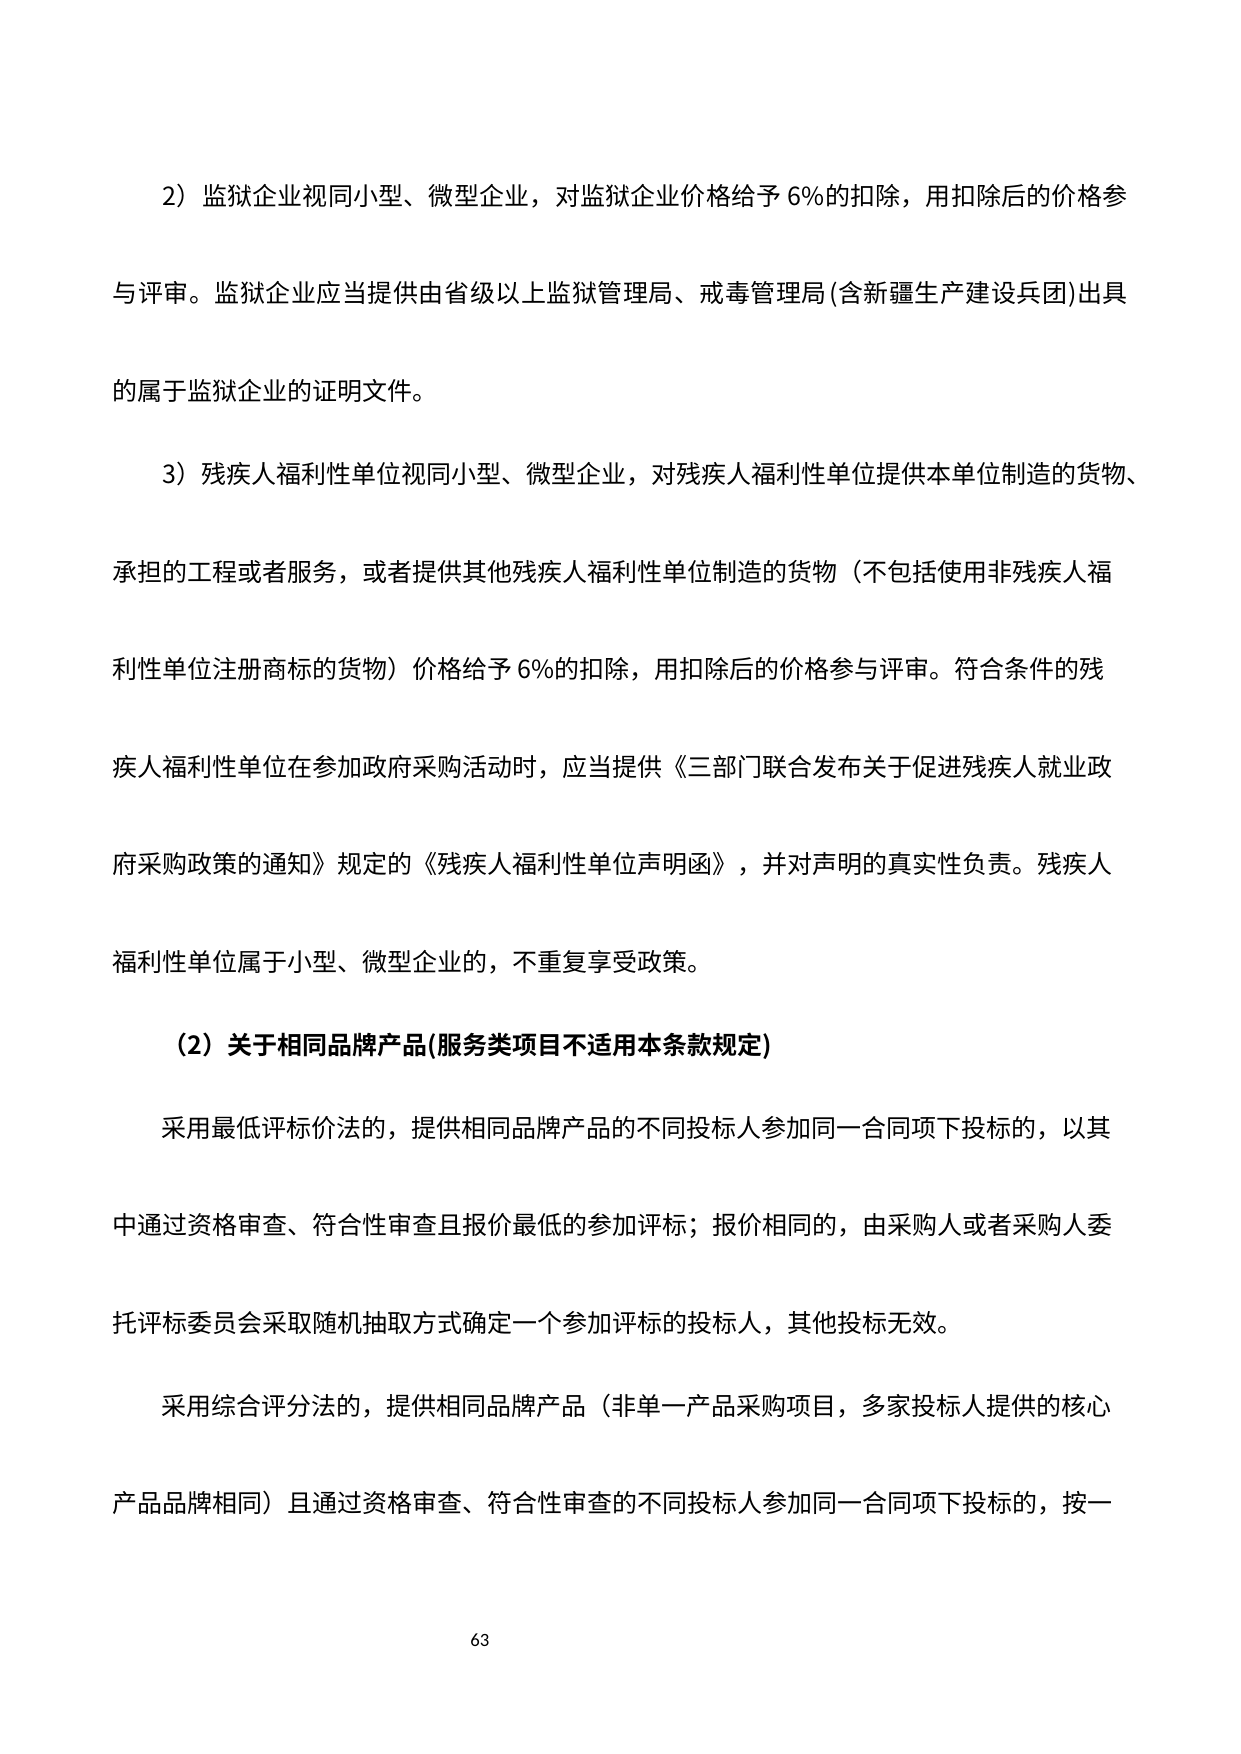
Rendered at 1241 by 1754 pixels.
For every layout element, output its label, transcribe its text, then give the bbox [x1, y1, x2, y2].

text 采用最低评标价法的，提供相同品牌产品的不同投标人参加同一合同项下投标的，以其中通过资格审查、符合性审查且报价最低的参加评标；报价相同的，由采购人或者采购人委托评标委员会采取随机抽取方式确定一个参加评标的投标人，其他投标无效。 [112, 1094, 1128, 1354]
text （2）关于相同品牌产品(服务类项目不适用本条款规定) [112, 1011, 1128, 1076]
text 3）残疾人福利性单位视同小型、微型企业，对残疾人福利性单位提供本单位制造的货物、承担的工程或者服务，或者提供其他残疾人福利性单位制造的货物（不包括使用非残疾人福利性单位注册商标的货物）价格给予6%的扣除，用扣除后的价格参与评审。符合条件的残疾人福利性单位在参加政府采购活动时，应当提供《三部门联合发布关于促进残疾人就业政府采购政策的通知》规定的《残疾人福利性单位声明函》，并对声明的真实性负责。残疾人福利性单位属于小型、微型企业的，不重复享受政策。 [112, 440, 1128, 993]
text 2）监狱企业视同小型、微型企业，对监狱企业价格给予6%的扣除，用扣除后的价格参与评审。监狱企业应当提供由省级以上监狱管理局、戒毒管理局(含新疆生产建设兵团)出具的属于监狱企业的证明文件。 [112, 162, 1128, 422]
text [112, 1372, 1128, 1534]
